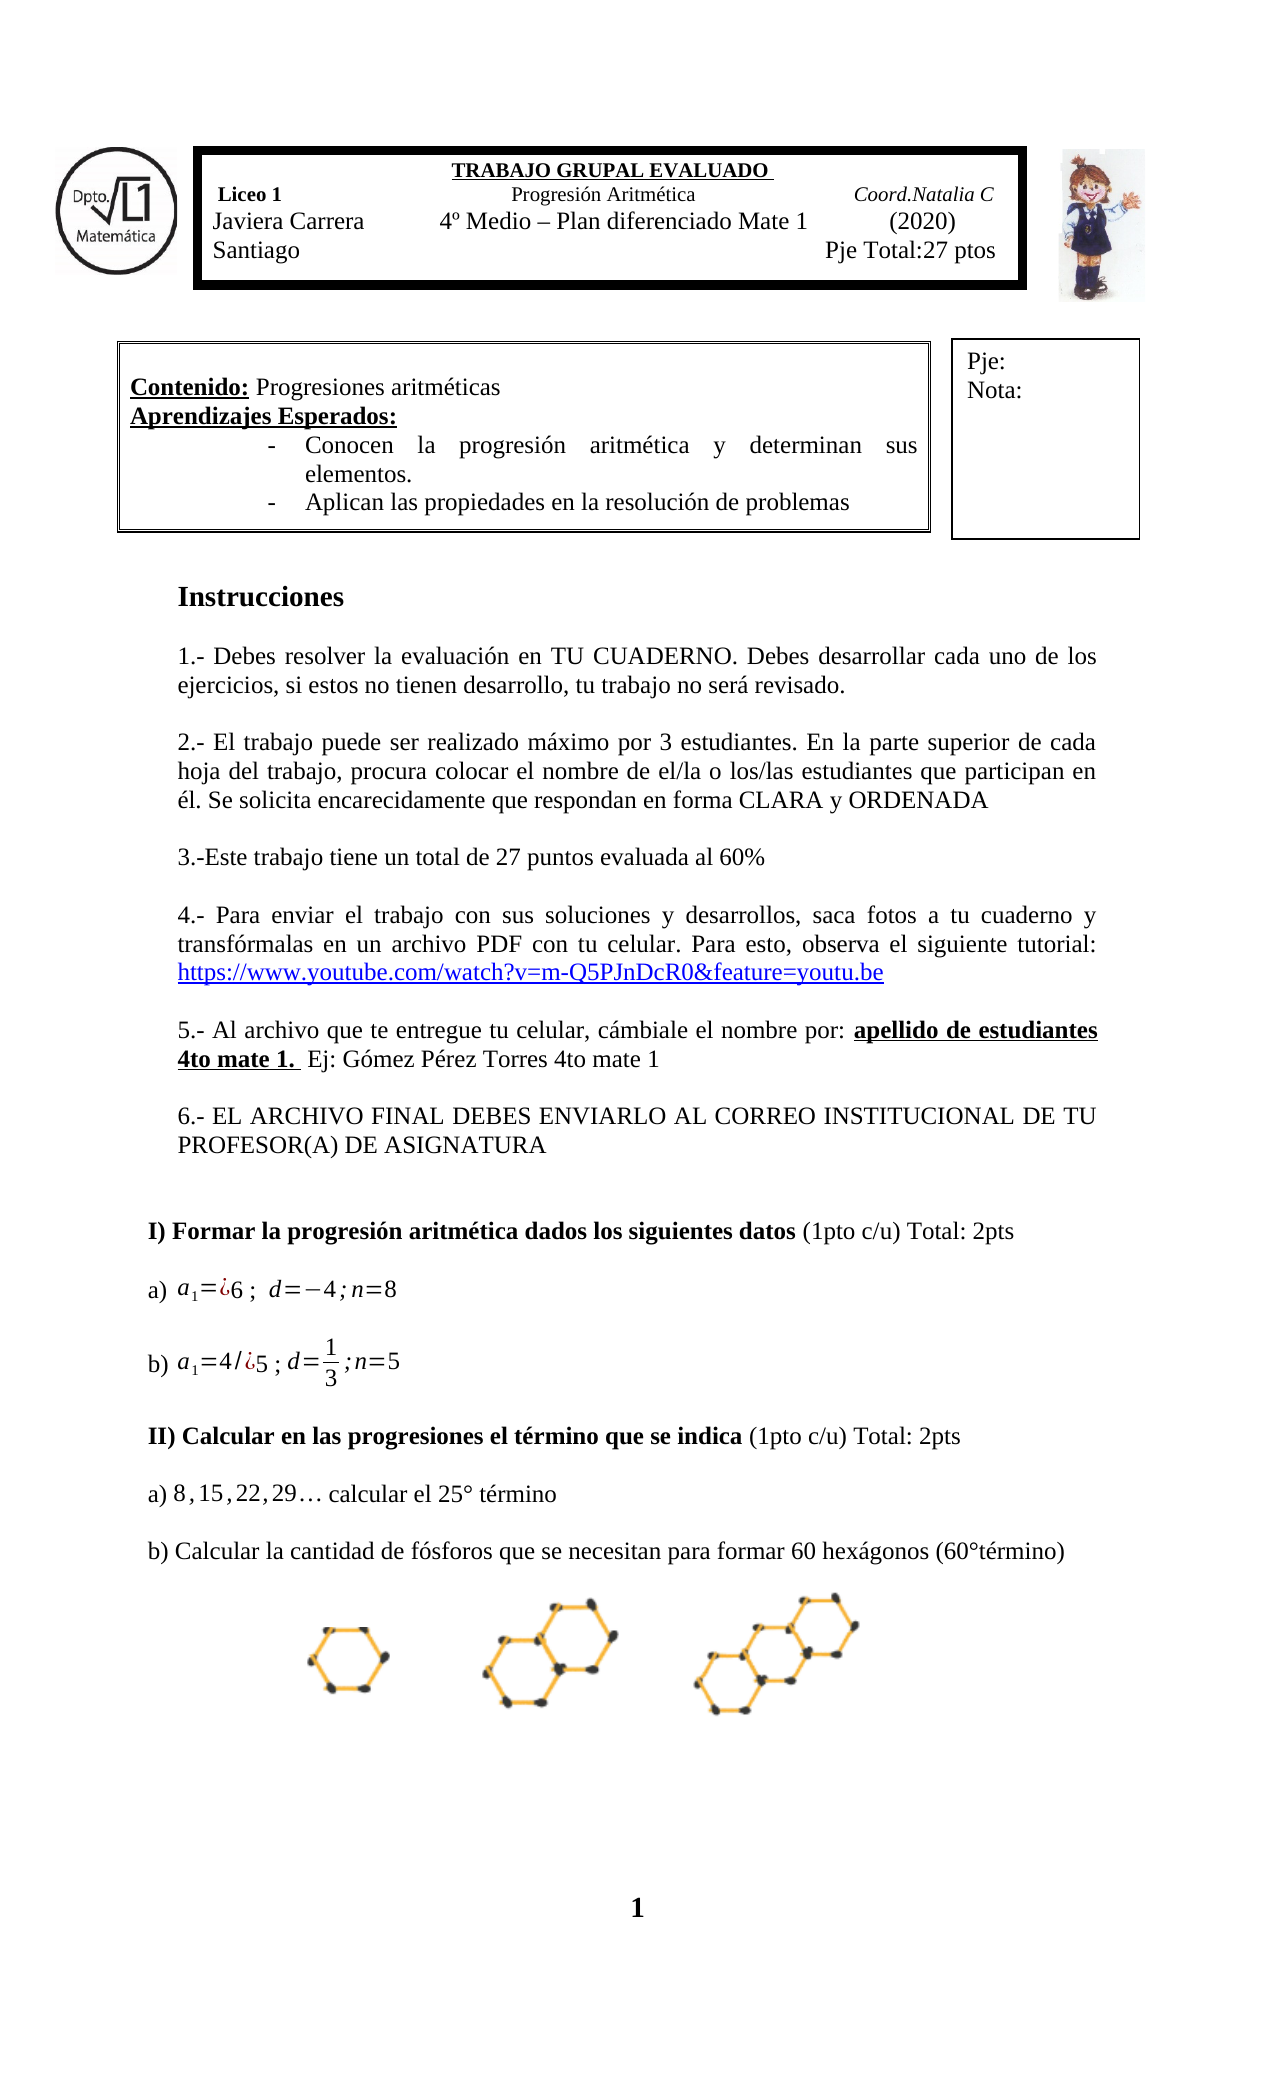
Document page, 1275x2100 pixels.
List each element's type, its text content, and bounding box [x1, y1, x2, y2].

text 2.- El trabajo puede ser realizado máximo por 3 estudiantes. En la parte superior de cada hoja del trabajo, procura colocar el nombre de el/la o los/las estudiantes que participan en él. Se solicita encarecidamente que respondan en forma CLARA y ORDENADA [177, 727, 1098, 814]
text 1.- Debes resolver la evaluación en TU CUADERNO. Debes desarrollar cada uno de los ejercicios, si estos no tienen desarrollo, tu trabajo no será revisado. [177, 641, 1098, 699]
picture [287, 1627, 405, 1696]
picture [467, 1596, 643, 1708]
text a) calcular el 25° término [148, 1479, 1098, 1508]
table_header Contenido: Progresiones aritméticas Aprendizajes Esperados: Conocen la progresión aritmética y determinan sus elementos. Aplican las propiedades en la resolución de problemas [120, 344, 928, 529]
text Instrucciones [177, 579, 1098, 612]
list 5 ; [148, 1334, 1098, 1393]
list I) Formar la progresión aritmética dados los siguientes datos (1pto c/u) Total: 2pts [148, 1216, 1098, 1245]
text II) Calcular en las progresiones el término que se indica (1pto c/u) Total: 2pts [148, 1421, 1098, 1450]
text 6.- EL ARCHIVO FINAL DEBES ENVIARLO AL CORREO INSTITUCIONAL DE TU PROFESOR(A) DE ASIGNATURA [177, 1101, 1098, 1159]
list 6 ; [148, 1274, 1098, 1305]
picture [1058, 149, 1146, 302]
picture [55, 147, 178, 275]
text 3.-Este trabajo tiene un total de 27 puntos evaluada al 60% [177, 842, 1098, 871]
text 5.- Al archivo que te entregue tu celular, cámbiale el nombre por: apellido de estudiantes 4to mate 1. Ej: Gómez Pérez Torres 4to mate 1 [177, 1015, 1098, 1072]
text 4.- Para enviar el trabajo con sus soluciones y desarrollos, saca fotos a tu cuaderno y transfórmalas en un archivo PDF con tu celular. Para esto, observa el siguiente tutorial: https://www.youtube.com/watch?v=m-Q5PJnDcR0&feature=youtu.be [177, 900, 1098, 986]
text b) Calcular la cantidad de fósforos que se necesitan para formar 60 hexágonos (60°término) [148, 1536, 1098, 1565]
picture [670, 1590, 871, 1719]
